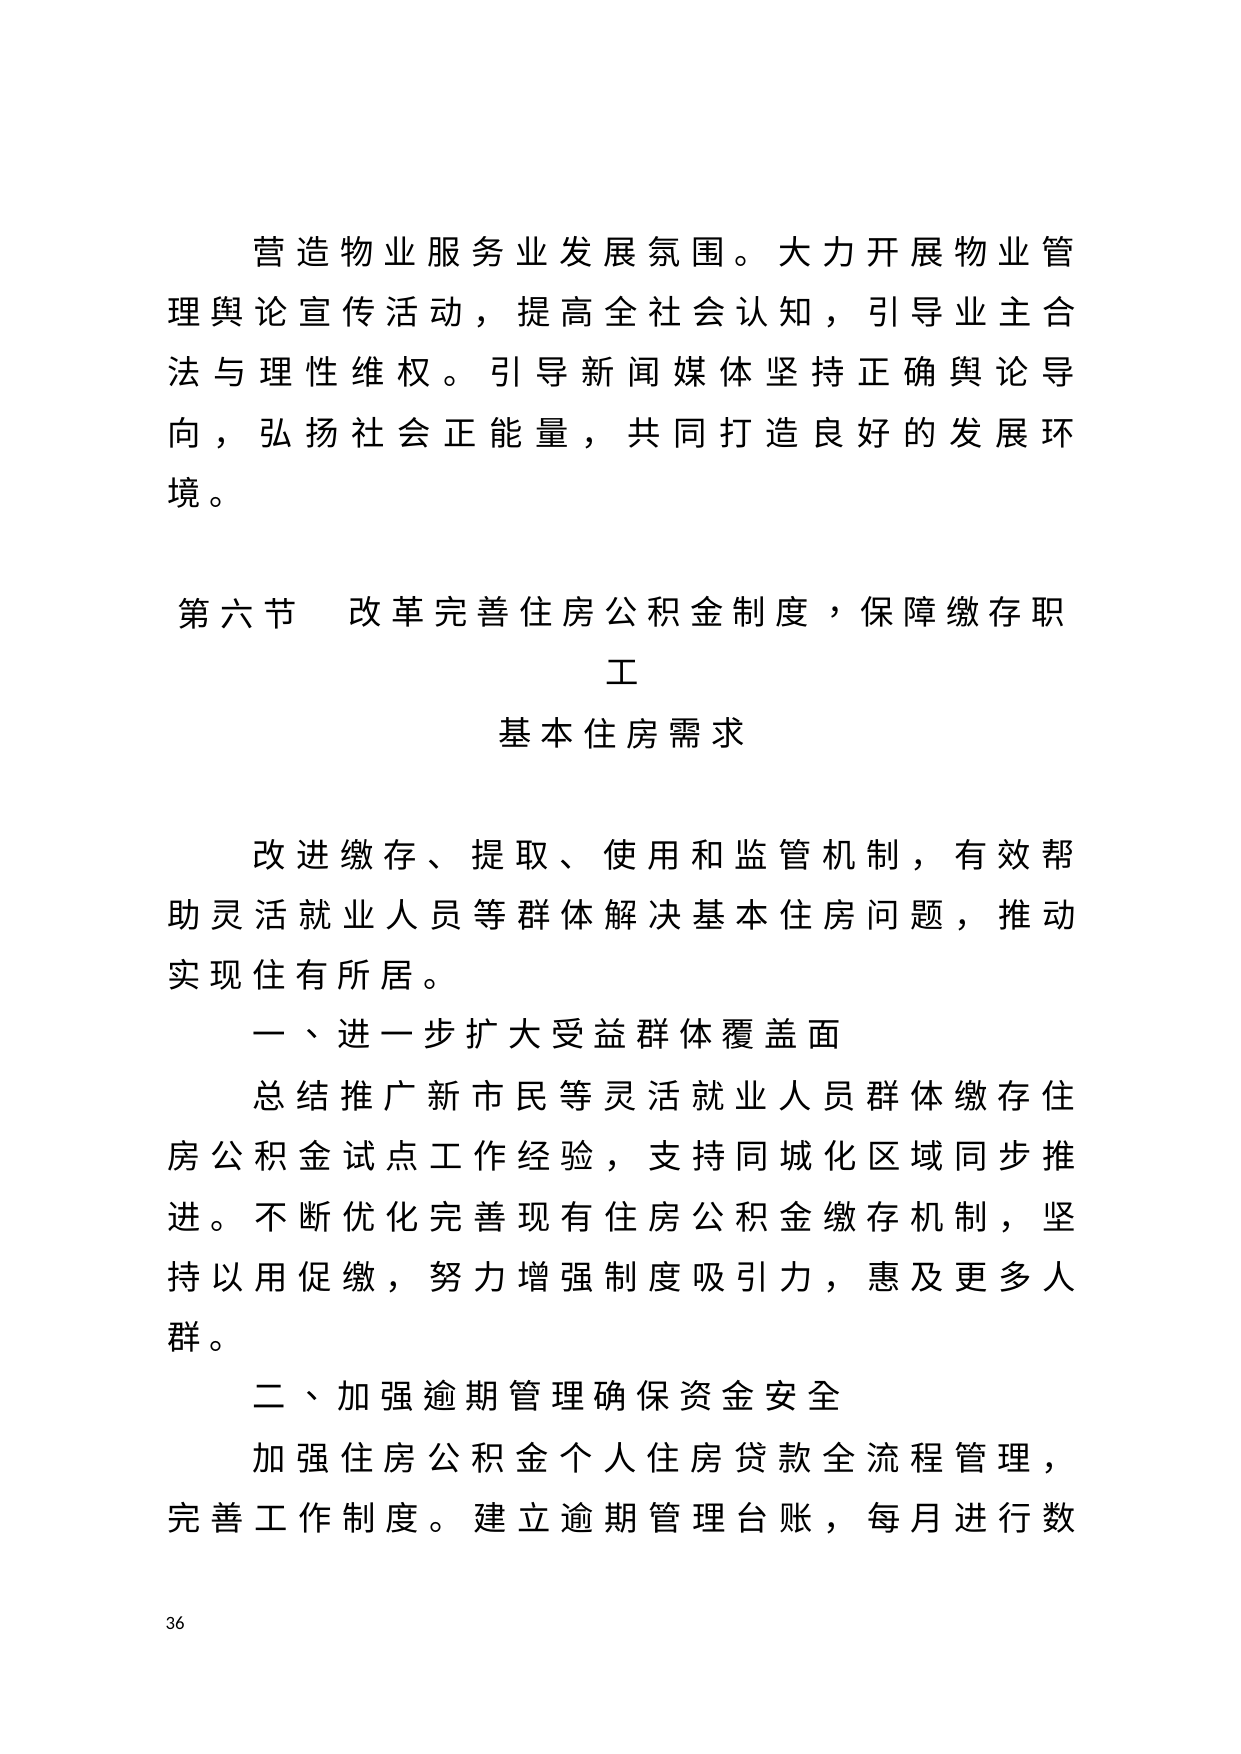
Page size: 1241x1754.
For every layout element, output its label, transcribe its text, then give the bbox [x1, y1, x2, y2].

text 营造物业服务业发展氛围。大力开展物业管理舆论宣传活动，提高全社会认知，引导业主合法与理性维权。引导新闻媒体坚持正确舆论导向，弘扬社会正能量，共同打造良好的发展环境。 [167, 219, 1085, 521]
text 二、加强逾期管理确保资金安全 [167, 1365, 1085, 1426]
text 总结推广新市民等灵活就业人员群体缴存住房公积金试点工作经验，支持同城化区域同步推进。不断优化完善现有住房公积金缴存机制，坚持以用促缴，努力增强制度吸引力，惠及更多人群。 [167, 1064, 1085, 1365]
text 一、进一步扩大受益群体覆盖面 [167, 1003, 1085, 1064]
text 改进缴存、提取、使用和监管机制，有效帮助灵活就业人员等群体解决基本住房问题，推动实现住有所居。 [167, 823, 1085, 1003]
text 基本住房需求 [167, 702, 1085, 762]
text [167, 1426, 1085, 1546]
text 第六节 改革完善住房公积金制度，保障缴存职工 [167, 581, 1085, 702]
